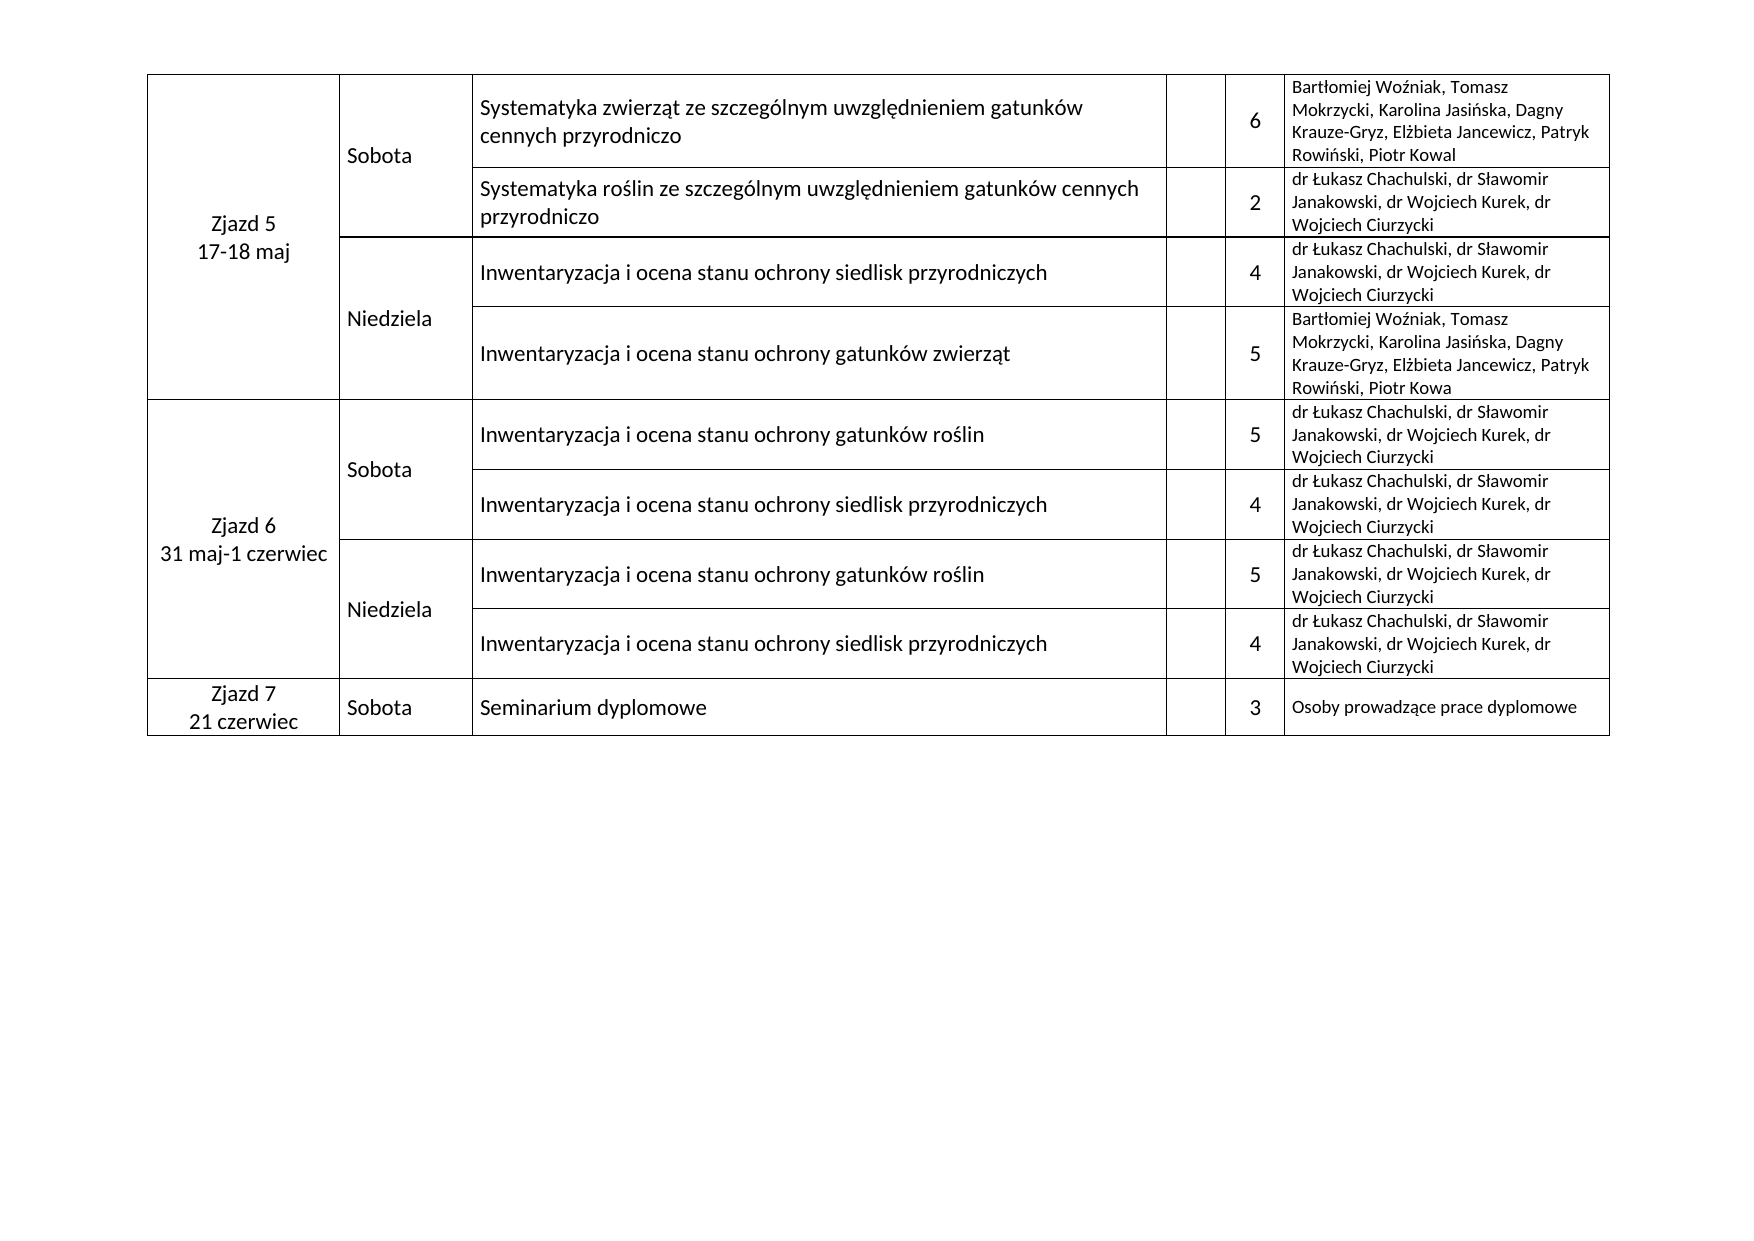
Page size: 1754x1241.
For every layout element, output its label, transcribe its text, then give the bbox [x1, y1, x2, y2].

table_cell [1167, 307, 1225, 399]
table_cell dr Łukasz Chachulski, dr Sławomir Janakowski, dr Wojciech Kurek, dr Wojciech Ciurzycki [1285, 470, 1609, 538]
table_cell dr Łukasz Chachulski, dr Sławomir Janakowski, dr Wojciech Kurek, dr Wojciech Ciurzycki [1285, 238, 1609, 306]
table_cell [1285, 75, 1609, 167]
table_cell Inwentaryzacja i ocena stanu ochrony gatunków roślin [473, 400, 1166, 469]
table_cell 4 [1226, 609, 1284, 678]
table_cell dr Łukasz Chachulski, dr Sławomir Janakowski, dr Wojciech Kurek, dr Wojciech Ciurzycki [1285, 168, 1609, 236]
table_cell Osoby prowadzące prace dyplomowe [1285, 679, 1609, 735]
table_cell Zjazd 7 21 czerwiec [148, 679, 339, 735]
table_cell 6 [1226, 75, 1284, 167]
table_cell dr Łukasz Chachulski, dr Sławomir Janakowski, dr Wojciech Kurek, dr Wojciech Ciurzycki [1285, 609, 1609, 678]
table_cell Bartłomiej Woźniak, Tomasz Mokrzycki, Karolina Jasińska, Dagny Krauze-Gryz, Elżbieta Jancewicz, Patryk Rowiński, Piotr Kowa [1285, 307, 1609, 399]
table_cell [1167, 400, 1225, 469]
table_cell Sobota [340, 679, 472, 735]
table_cell [1167, 238, 1225, 306]
table_cell 4 [1226, 238, 1284, 306]
table_cell Niedziela [340, 238, 472, 399]
table_cell dr Łukasz Chachulski, dr Sławomir Janakowski, dr Wojciech Kurek, dr Wojciech Ciurzycki [1285, 540, 1609, 608]
table_cell Systematyka zwierząt ze szczególnym uwzględnieniem gatunków cennych przyrodniczo [473, 75, 1166, 167]
table_cell [1167, 168, 1225, 236]
table_cell Sobota [340, 75, 472, 236]
table_cell 3 [1226, 679, 1284, 735]
table_cell Zjazd 6 31 maj-1 czerwiec [148, 400, 339, 678]
table_cell Inwentaryzacja i ocena stanu ochrony siedlisk przyrodniczych [473, 609, 1166, 678]
table_cell dr Łukasz Chachulski, dr Sławomir Janakowski, dr Wojciech Kurek, dr Wojciech Ciurzycki [1285, 400, 1609, 469]
table_cell [1167, 609, 1225, 678]
table_cell Inwentaryzacja i ocena stanu ochrony gatunków zwierząt [473, 307, 1166, 399]
table_cell 4 [1226, 470, 1284, 538]
table_cell [1167, 679, 1225, 735]
table_cell Sobota [340, 400, 472, 538]
table_cell 5 [1226, 540, 1284, 608]
table_cell Inwentaryzacja i ocena stanu ochrony siedlisk przyrodniczych [473, 470, 1166, 538]
table_cell [1167, 75, 1225, 167]
table_cell [1167, 540, 1225, 608]
table_cell 2 [1226, 168, 1284, 236]
table_cell Seminarium dyplomowe [473, 679, 1166, 735]
table_cell [1167, 470, 1225, 538]
table_cell Niedziela [340, 540, 472, 678]
table_cell Zjazd 5 17-18 maj [148, 75, 339, 399]
table_cell Inwentaryzacja i ocena stanu ochrony siedlisk przyrodniczych [473, 238, 1166, 306]
table_cell Systematyka roślin ze szczególnym uwzględnieniem gatunków cennych przyrodniczo [473, 168, 1166, 236]
table_cell 5 [1226, 400, 1284, 469]
table_cell 5 [1226, 307, 1284, 399]
table_cell Inwentaryzacja i ocena stanu ochrony gatunków roślin [473, 540, 1166, 608]
